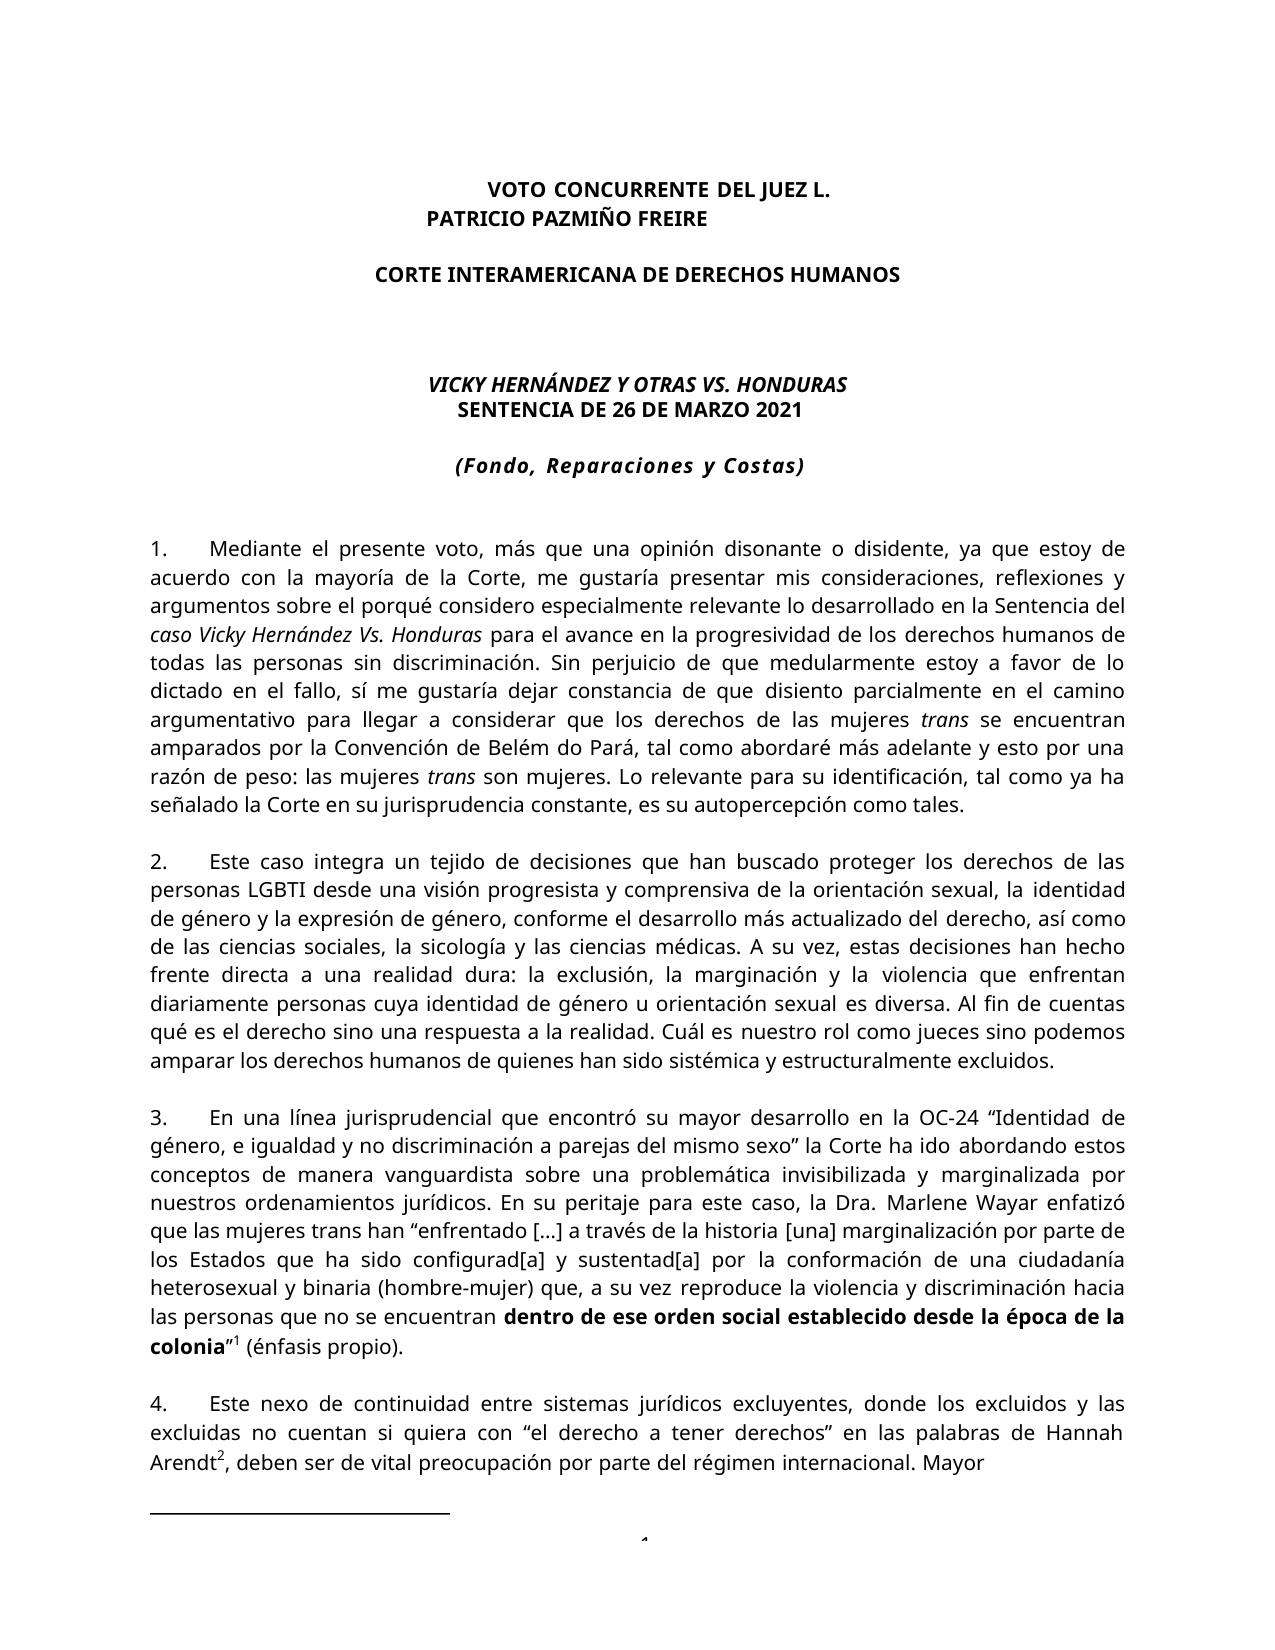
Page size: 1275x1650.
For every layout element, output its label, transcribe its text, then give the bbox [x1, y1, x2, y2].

list En una línea jurisprudencial que encontró su mayor desarrollo en la OC-24 ‘‘Identidad de género, e igualdad y no discriminación a parejas del mismo sexo’’ la Corte ha ido abordando estos conceptos de manera vanguardista sobre una problemática invisibilizada y marginalizada por nuestros ordenamientos jurídicos. En su peritaje para este caso, la Dra. Marlene Wayar enfatizó que las mujeres trans han ‘‘enfrentado […] a través de la historia [una] marginalización por parte de los Estados que ha sido configurad[a] y sustentad[a] por la conformación de una ciudadanía heterosexual y binaria (hombre-mujer) que, a su vez reproduce la violencia y discriminación hacia las personas que no se encuentran dentro de ese orden social establecido desde la época de la colonia’’1 (énfasis propio). [150, 1103, 1126, 1361]
list Mediante el presente voto, más que una opinión disonante o disidente, ya que estoy de acuerdo con la mayoría de la Corte, me gustaría presentar mis consideraciones, reflexiones y argumentos sobre el porqué considero especialmente relevante lo desarrollado en la Sentencia del caso Vicky Hernández Vs. Honduras para el avance en la progresividad de los derechos humanos de todas las personas sin discriminación. Sin perjuicio de que medularmente estoy a favor de lo dictado en el fallo, sí me gustaría dejar constancia de que disiento parcialmente en el camino argumentativo para llegar a considerar que los derechos de las mujeres trans se encuentran amparados por la Convención de Belém do Pará, tal como abordaré más adelante y esto por una razón de peso: las mujeres trans son mujeres. Lo relevante para su identificación, tal como ya ha señalado la Corte en su jurisprudencia constante, es su autopercepción como tales. [150, 534, 1126, 819]
subtitle SENTENCIA DE 26 DE MARZO 2021 [147, 398, 1114, 423]
text CORTE INTERAMERICANA DE DERECHOS HUMANOS [161, 261, 1114, 289]
list Este caso integra un tejido de decisiones que han buscado proteger los derechos de las personas LGBTI desde una visión progresista y comprensiva de la orientación sexual, la identidad de género y la expresión de género, conforme el desarrollo más actualizado del derecho, así como de las ciencias sociales, la sicología y las ciencias médicas. A su vez, estas decisiones han hecho frente directa a una realidad dura: la exclusión, la marginación y la violencia que enfrentan diariamente personas cuya identidad de género u orientación sexual es diversa. Al fin de cuentas qué es el derecho sino una respuesta a la realidad. Cuál es nuestro rol como jueces sino podemos amparar los derechos humanos de quienes han sido sistémica y estructuralmente excluidos. [150, 847, 1126, 1074]
subtitle VOTO CONCURRENTE DEL JUEZ L. PATRICIO PAZMIÑO FREIRE [426, 175, 848, 232]
text VICKY HERNÁNDEZ Y OTRAS VS. HONDURAS [161, 372, 1114, 398]
subtitle (Fondo, Reparaciones y Costas) [419, 452, 839, 480]
list Este nexo de continuidad entre sistemas jurídicos excluyentes, donde los excluidos y las excluidas no cuentan si quiera con ‘‘el derecho a tener derechos’’ en las palabras de Hannah Arendt2, deben ser de vital preocupación por parte del régimen internacional. Mayor [150, 1389, 1126, 1477]
